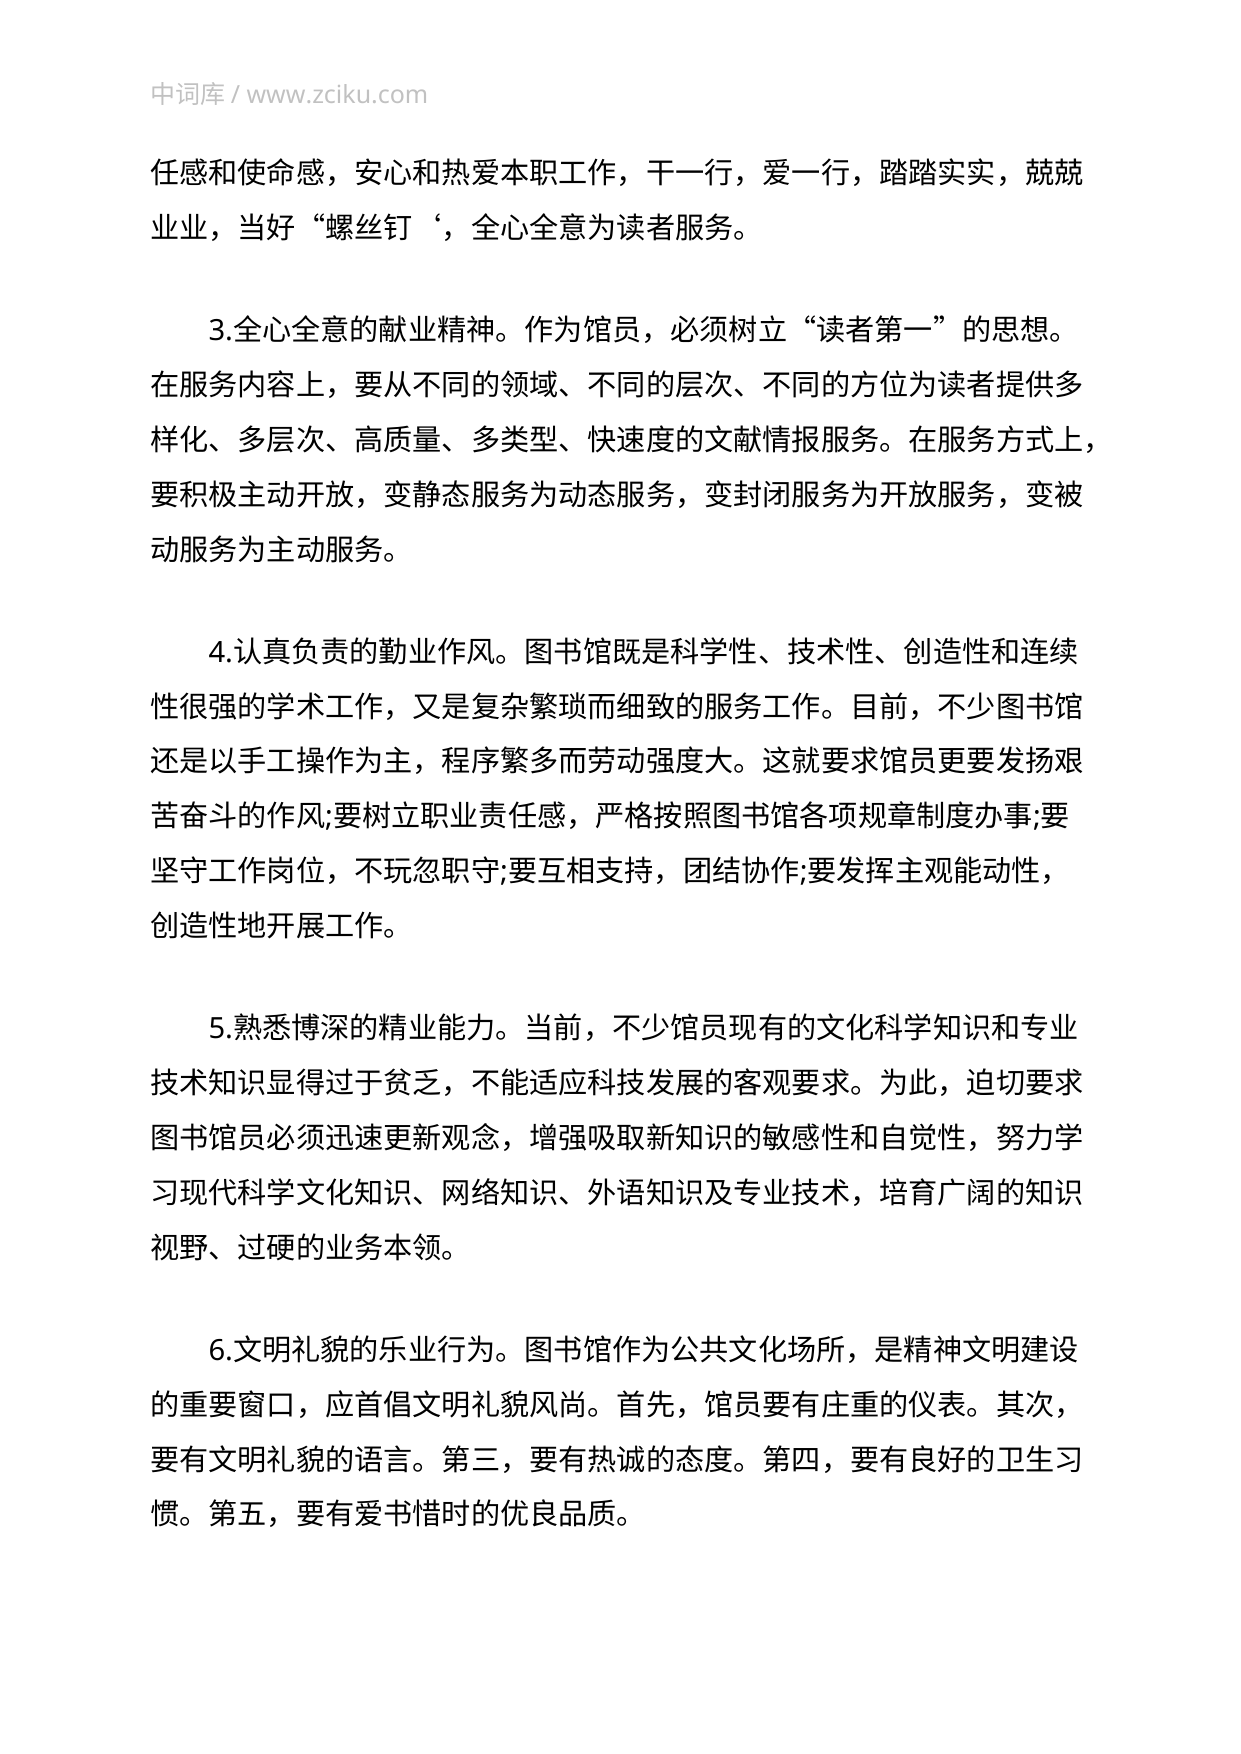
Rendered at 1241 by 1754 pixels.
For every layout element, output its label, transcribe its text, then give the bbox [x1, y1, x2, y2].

text 3.全心全意的献业精神。作为馆员，必须树立“读者第一”的思想。在服务内容上，要从不同的领域、不同的层次、不同的方位为读者提供多样化、多层次、高质量、多类型、快速度的文献情报服务。在服务方式上，要积极主动开放，变静态服务为动态服务，变封闭服务为开放服务，变被动服务为主动服务。 [150, 307, 1090, 569]
text 5.熟悉博深的精业能力。当前，不少馆员现有的文化科学知识和专业技术知识显得过于贫乏，不能适应科技发展的客观要求。为此，迫切要求图书馆员必须迅速更新观念，增强吸取新知识的敏感性和自觉性，努力学习现代科学文化知识、网络知识、外语知识及专业技术，培育广阔的知识视野、过硬的业务本领。 [150, 1005, 1090, 1267]
text 4.认真负责的勤业作风。图书馆既是科学性、技术性、创造性和连续性很强的学术工作，又是复杂繁琐而细致的服务工作。目前，不少图书馆还是以手工操作为主，程序繁多而劳动强度大。这就要求馆员更要发扬艰苦奋斗的作风;要树立职业责任感，严格按照图书馆各项规章制度办事;要坚守工作岗位，不玩忽职守;要互相支持，团结协作;要发挥主观能动性，创造性地开展工作。 [150, 628, 1090, 945]
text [150, 150, 1090, 247]
text 6.文明礼貌的乐业行为。图书馆作为公共文化场所，是精神文明建设的重要窗口，应首倡文明礼貌风尚。首先，馆员要有庄重的仪表。其次，要有文明礼貌的语言。第三，要有热诚的态度。第四，要有良好的卫生习惯。第五，要有爱书惜时的优良品质。 [150, 1326, 1090, 1533]
